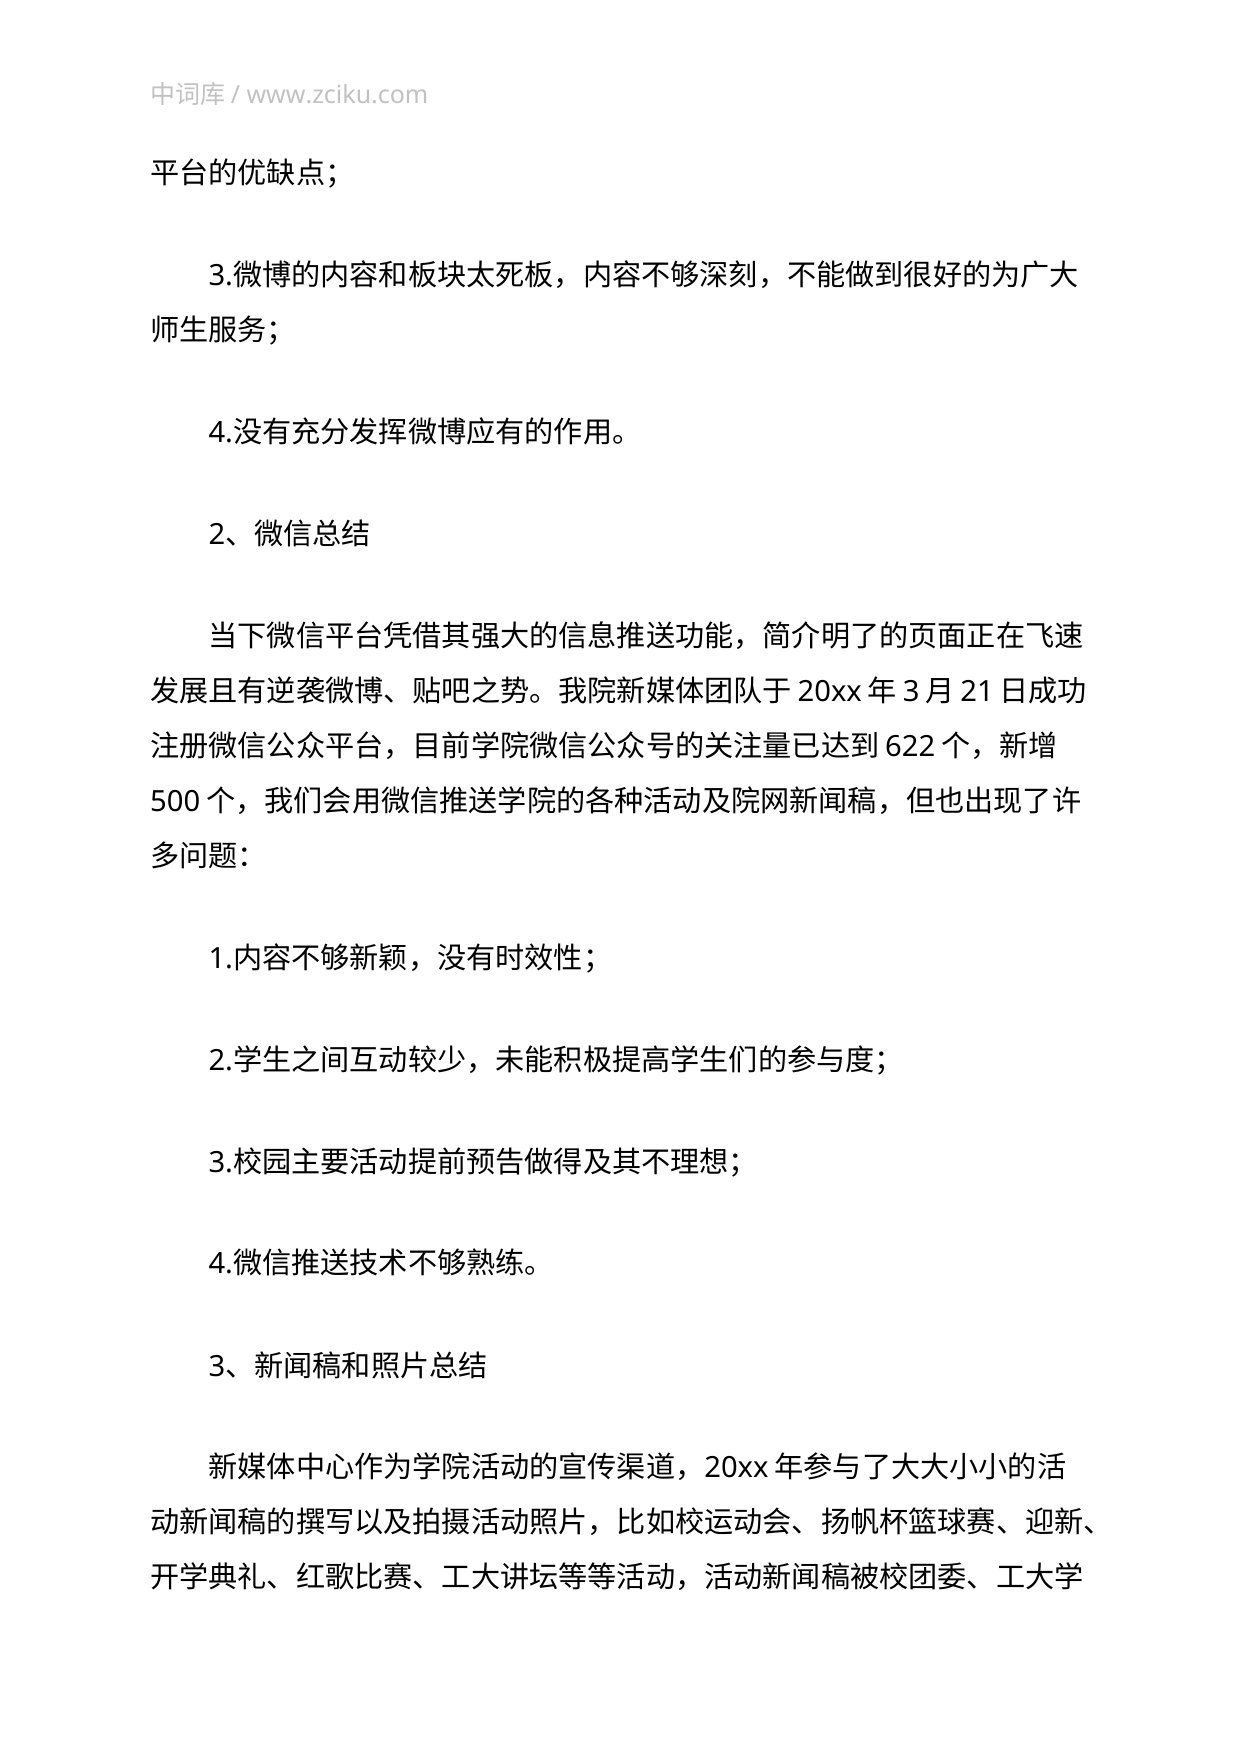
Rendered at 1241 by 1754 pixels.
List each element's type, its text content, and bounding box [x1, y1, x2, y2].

text 3、新闻稿和照片总结 [150, 1342, 1090, 1384]
text 3.微博的内容和板块太死板，内容不够深刻，不能做到很好的为广大师生服务； [150, 252, 1090, 349]
text 4.没有充分发挥微博应有的作用。 [150, 408, 1090, 451]
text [150, 150, 1090, 192]
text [150, 1444, 1090, 1596]
text 2、微信总结 [150, 511, 1090, 553]
text 4.微信推送技术不够熟练。 [150, 1240, 1090, 1282]
text 2.学生之间互动较少，未能积极提高学生们的参与度； [150, 1036, 1090, 1078]
text 1.内容不够新颖，没有时效性； [150, 934, 1090, 977]
text 3.校园主要活动提前预告做得及其不理想； [150, 1138, 1090, 1181]
text 当下微信平台凭借其强大的信息推送功能，简介明了的页面正在飞速发展且有逆袭微博、贴吧之势。我院新媒体团队于20xx年3月21日成功注册微信公众平台，目前学院微信公众号的关注量已达到622个，新增500个，我们会用微信推送学院的各种活动及院网新闻稿，但也出现了许多问题： [150, 612, 1090, 875]
